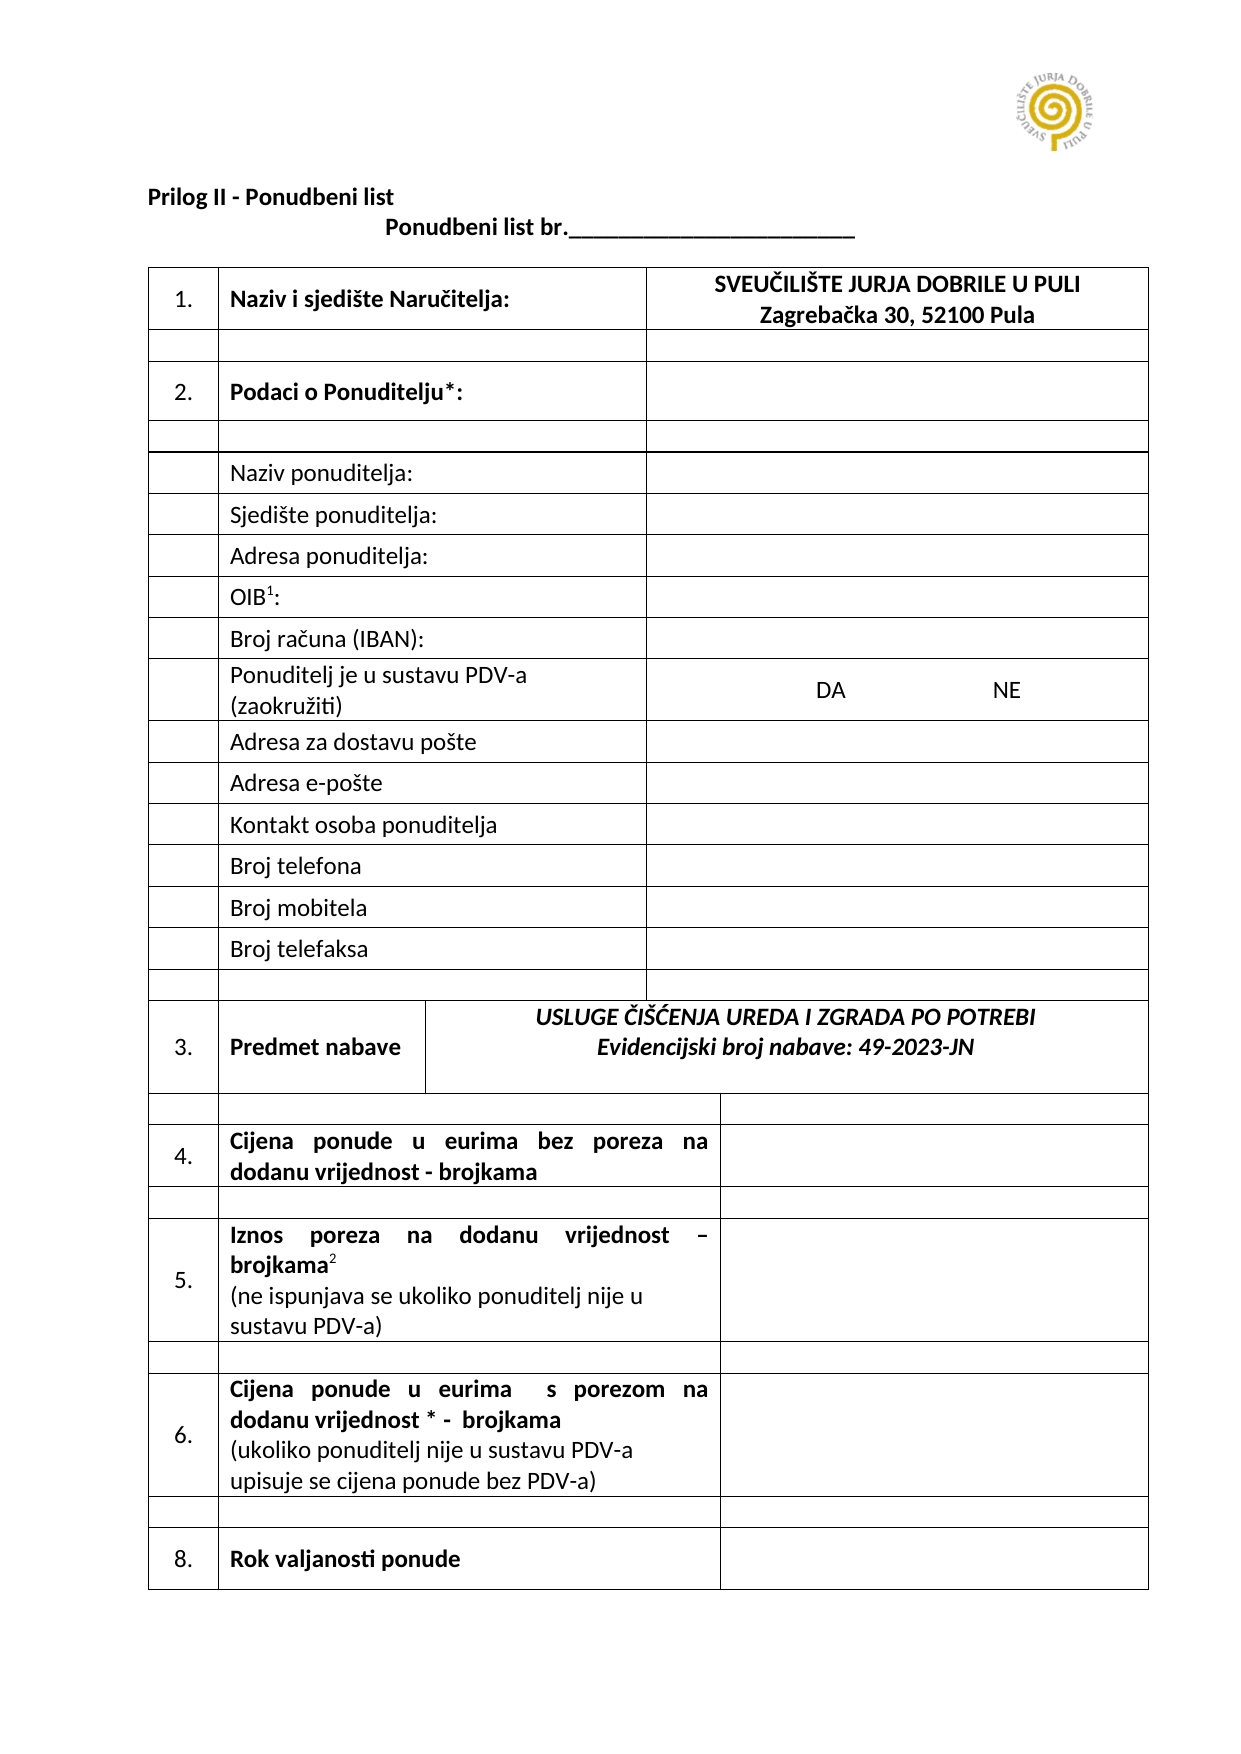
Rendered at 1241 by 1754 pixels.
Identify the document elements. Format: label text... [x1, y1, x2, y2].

table_cell [149, 577, 218, 617]
table_cell [149, 804, 218, 844]
table_cell OIB1: [219, 577, 646, 617]
table_cell Rok valjanosti ponude [219, 1528, 720, 1589]
table_cell [149, 421, 218, 451]
table_cell Cijena ponude u eurima s porezom na dodanu vrijednost * - brojkama (ukoliko ponuditelj nije u sustavu PDV-a upisuje se cijena ponude bez PDV-a) [219, 1374, 720, 1496]
table_cell [647, 535, 1148, 576]
table_cell [647, 928, 1148, 968]
table_cell [647, 887, 1148, 927]
table_cell [149, 970, 218, 1000]
table_cell [647, 845, 1148, 886]
table_cell [647, 804, 1148, 844]
table_cell [647, 618, 1148, 658]
table_cell Broj računa (IBAN): [219, 618, 646, 658]
table_cell [149, 1342, 218, 1372]
table_cell 8. [149, 1528, 218, 1589]
text Prilog II - Ponudbeni list [148, 181, 1093, 211]
table_cell Sjedište ponuditelja: [219, 494, 646, 534]
table_cell Predmet nabave [219, 1001, 425, 1093]
table_cell [219, 1094, 720, 1124]
table_cell Cijena ponude u eurima bez poreza na dodanu vrijednost - brojkama [219, 1125, 720, 1186]
table_cell [721, 1374, 1148, 1496]
table_header SVEUČILIŠTE JURJA DOBRILE U PULI Zagrebačka 30, 52100 Pula [647, 268, 1148, 329]
table_cell 2. [149, 362, 218, 420]
table_cell Iznos poreza na dodanu vrijednost – brojkama2 (ne ispunjava se ukoliko ponuditelj nije u sustavu PDV-a) [219, 1219, 720, 1341]
table_cell [647, 721, 1148, 762]
table_cell [219, 1342, 720, 1372]
table_cell Ponuditelj je u sustavu PDV-a (zaokružiti) [219, 659, 646, 720]
table_cell Podaci o Ponuditelju*: [219, 362, 646, 420]
table_cell Naziv ponuditelja: [219, 453, 646, 493]
table_cell [721, 1497, 1148, 1527]
table_cell Broj telefona [219, 845, 646, 886]
table_cell [149, 763, 218, 803]
table_cell [149, 721, 218, 762]
table_cell Adresa ponuditelja: [219, 535, 646, 576]
table_cell Broj mobitela [219, 887, 646, 927]
table_cell 3. [149, 1001, 218, 1093]
table_cell [647, 763, 1148, 803]
table_cell [647, 421, 1148, 451]
table_cell [721, 1125, 1148, 1186]
table_cell DA NE [647, 659, 1148, 720]
table_cell [149, 928, 218, 968]
text Ponudbeni list br._______________________ [148, 211, 1093, 242]
table_cell [149, 494, 218, 534]
table_cell [149, 659, 218, 720]
table_cell [721, 1219, 1148, 1341]
picture [1016, 73, 1093, 151]
table_cell 5. [149, 1219, 218, 1341]
table_cell Adresa za dostavu pošte [219, 721, 646, 762]
table_cell [647, 453, 1148, 493]
table_cell [149, 1094, 218, 1124]
table_cell [647, 330, 1148, 361]
table_cell [149, 1187, 218, 1218]
table_cell [647, 577, 1148, 617]
table_cell [721, 1342, 1148, 1372]
table_cell [721, 1094, 1148, 1124]
table_header 1. [149, 268, 218, 329]
table_cell 6. [149, 1374, 218, 1496]
table_cell [219, 421, 646, 451]
table_cell Kontakt osoba ponuditelja [219, 804, 646, 844]
table_cell [149, 845, 218, 886]
table_cell [149, 1497, 218, 1527]
table_cell [219, 970, 646, 1000]
table_cell [219, 1187, 720, 1218]
table_header Naziv i sjedište Naručitelja: [219, 268, 646, 329]
table_cell [149, 330, 218, 361]
table_cell [219, 330, 646, 361]
table_cell [647, 970, 1148, 1000]
table_cell USLUGE ČIŠĆENJA UREDA I ZGRADA PO POTREBI Evidencijski broj nabave: 49-2023-JN [426, 1001, 1148, 1093]
table_cell [149, 453, 218, 493]
table_cell [149, 887, 218, 927]
table_cell [721, 1528, 1148, 1589]
table_cell [219, 1497, 720, 1527]
table_cell [647, 494, 1148, 534]
table_cell [149, 535, 218, 576]
table_cell [721, 1187, 1148, 1218]
table_cell 4. [149, 1125, 218, 1186]
table_cell Adresa e-pošte [219, 763, 646, 803]
table_cell [647, 362, 1148, 420]
table_cell [149, 618, 218, 658]
table_cell Broj telefaksa [219, 928, 646, 968]
